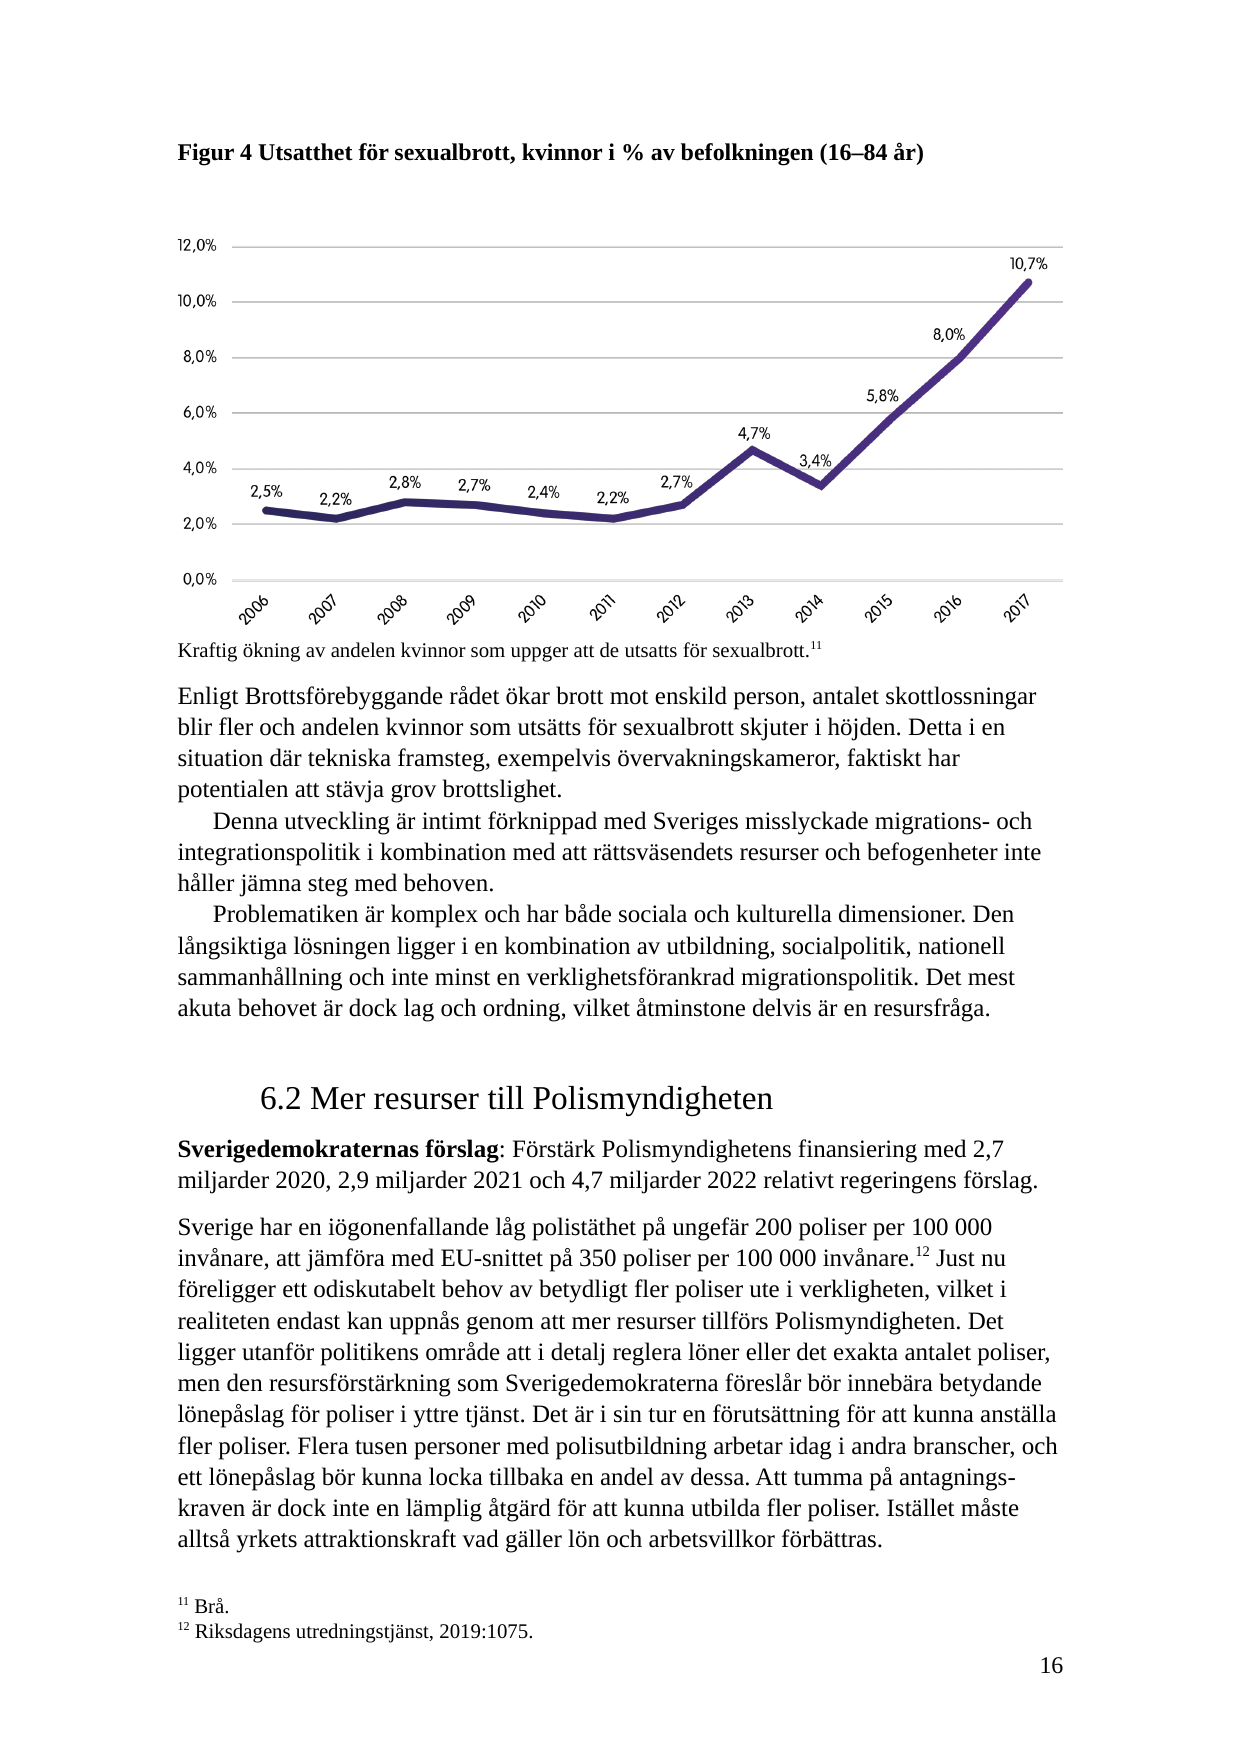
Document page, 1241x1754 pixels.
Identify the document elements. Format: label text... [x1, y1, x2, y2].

text Mer resurser till Polismyndigheten [260, 1084, 1063, 1116]
text Denna utveckling är intimt förknippad med Sveriges misslyckade migrations- och integrationspolitik i kombination med att rättsväsendets resurser och befogenheter inte håller jämna steg med behoven. [177, 803, 1063, 897]
text Sverige har en iögonenfallande låg polistäthet på ungefär 200 poliser per 100 000 invånare, att jämföra med EU-snittet på 350 poliser per 100 000 invånare. Just nu föreligger ett odiskutabelt behov av betydligt fler poliser ute i verkligheten, vilket i realiteten endast kan uppnås genom att mer resurser tillförs Polismyndigheten. Det ligger utanför politikens område att i detalj reglera löner eller det exakta antalet poliser, men den resursförstärkning som Sverigedemokraterna föreslår bör innebära betydande lönepåslag för poliser i yttre tjänst. Det är i sin tur en förutsättning för att kunna anställa fler poliser. Flera tusen personer med polisutbildning arbetar idag i andra branscher, och ett lönepåslag bör kunna locka tillbaka en andel av dessa. Att tumma på antagningskraven är dock inte en lämplig åtgärd för att kunna utbilda fler poliser. Istället måste alltså yrkets attraktionskraft vad gäller lön och arbetsvillkor förbättras. [177, 1209, 1063, 1553]
text Figur 4 Utsatthet för sexualbrott, kvinnor i % av befolkningen (16–84 år) [177, 134, 1063, 165]
text Sverigedemokraternas förslag: Förstärk Polismyndighetens finansiering med 2,7 miljarder 2020, 2,9 miljarder 2021 och 4,7 miljarder 2022 relativt regeringens förslag. [177, 1131, 1063, 1194]
text Problematiken är komplex och har både sociala och kulturella dimensioner. Den långsiktiga lösningen ligger i en kombination av utbildning, socialpolitik, nationell sammanhållning och inte minst en verklighetsförankrad migrationspolitik. Det mest akuta behovet är dock lag och ordning, vilket åtminstone delvis är en resursfråga. [177, 897, 1063, 1022]
picture [177, 196, 1063, 625]
text Kraftig ökning av andelen kvinnor som uppger att de utsatts för sexualbrott. [177, 638, 1063, 663]
text Enligt Brottsförebyggande rådet ökar brott mot enskild person, antalet skottlossningar blir fler och andelen kvinnor som utsätts för sexualbrott skjuter i höjden. Detta i en situation där tekniska framsteg, exempelvis övervakningskameror, faktiskt har potentialen att stävja grov brottslighet. [177, 678, 1063, 803]
